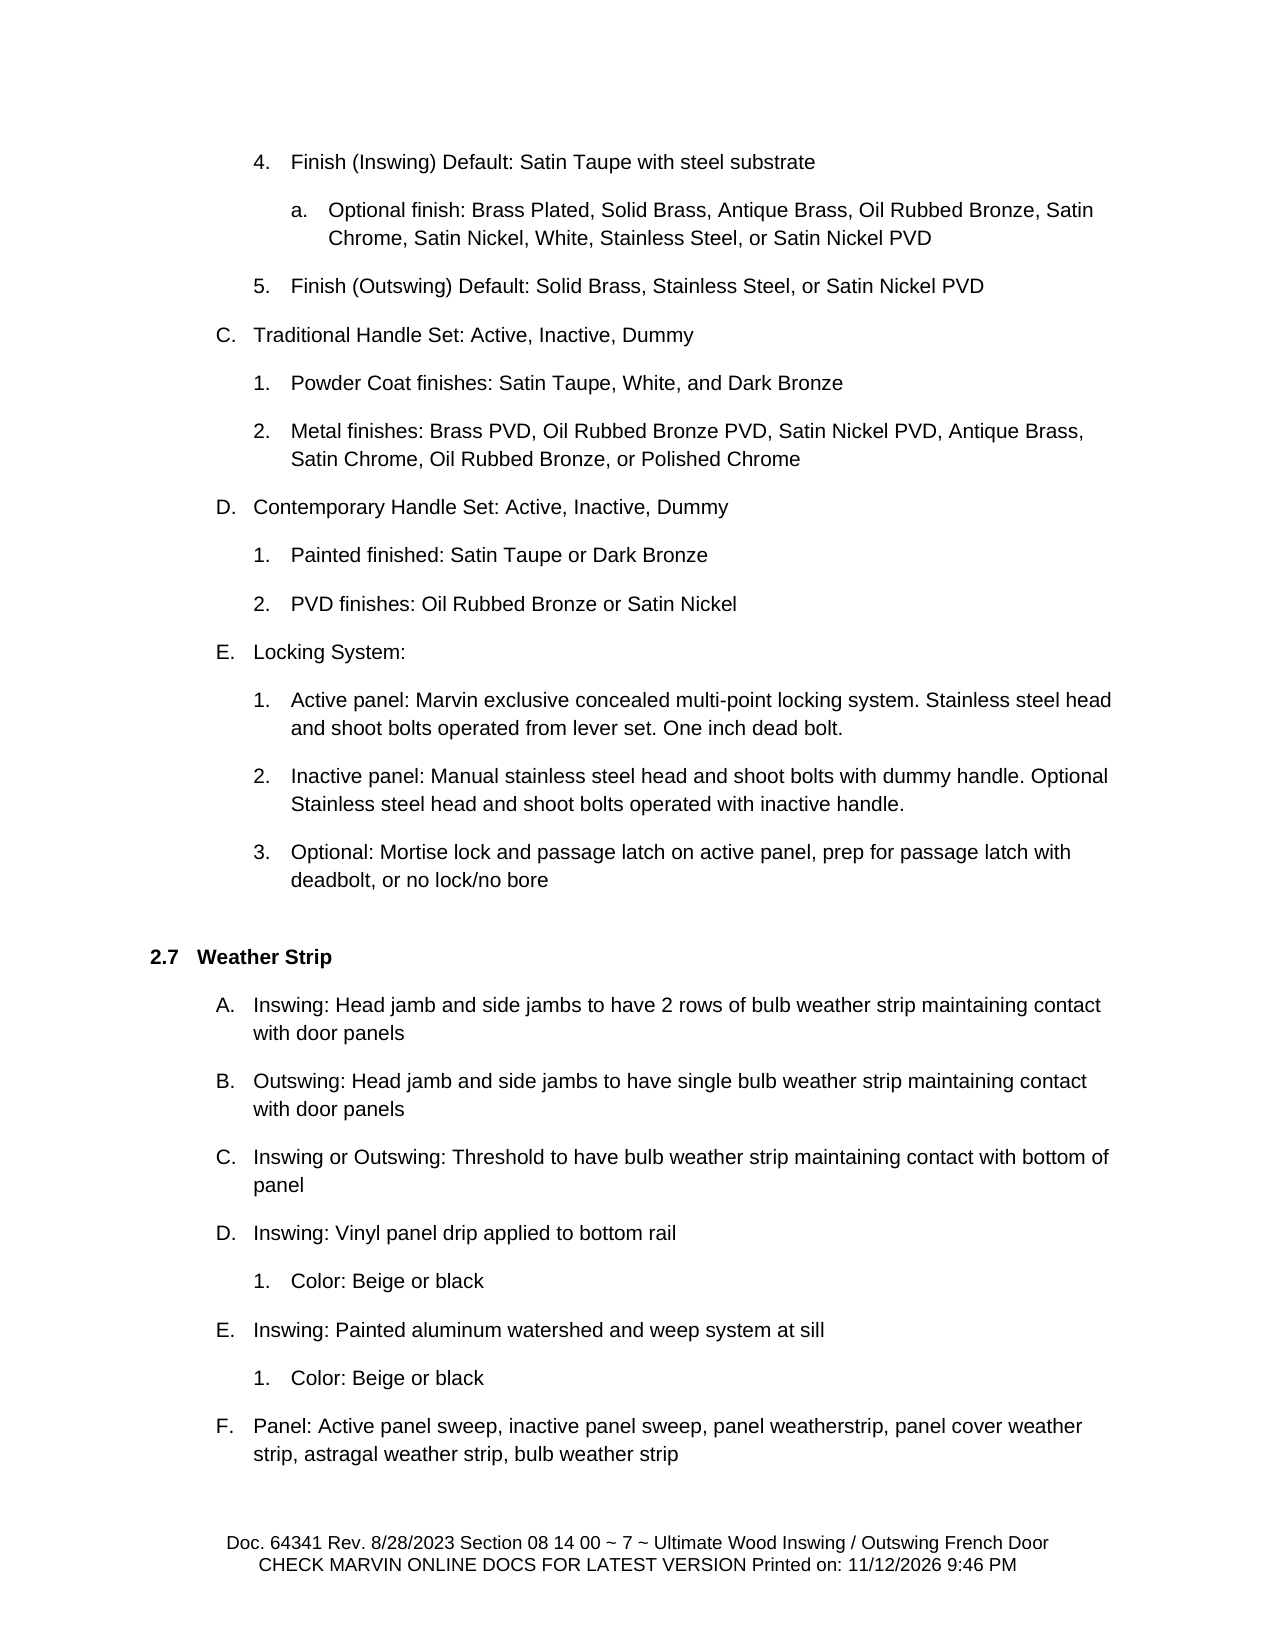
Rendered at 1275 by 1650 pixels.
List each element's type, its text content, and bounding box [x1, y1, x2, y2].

subtitle Traditional Handle Set: Active, Inactive, Dummy [216, 322, 1125, 346]
subtitle Metal finishes: Brass PVD, Oil Rubbed Bronze PVD, Satin Nickel PVD, Antique Brass, Satin Chrome, Oil Rubbed Bronze, or Polished Chrome [253, 419, 1125, 471]
subtitle Locking System: [216, 640, 1125, 664]
subtitle Panel: Active panel sweep, inactive panel sweep, panel weatherstrip, panel cover weather strip, astragal weather strip, bulb weather strip [216, 1414, 1125, 1466]
subtitle Optional finish: Brass Plated, Solid Brass, Antique Brass, Oil Rubbed Bronze, Satin Chrome, Satin Nickel, White, Stainless Steel, or Satin Nickel PVD [291, 198, 1125, 250]
subtitle Inswing: Painted aluminum watershed and weep system at sill [216, 1317, 1125, 1341]
subtitle Finish (Inswing) Default: Satin Taupe with steel substrate [253, 150, 1125, 174]
subtitle Powder Coat finishes: Satin Taupe, White, and Dark Bronze [253, 371, 1125, 395]
subtitle Painted finished: Satin Taupe or Dark Bronze [253, 543, 1125, 567]
subtitle Color: Beige or black [253, 1269, 1125, 1293]
subtitle Inswing: Vinyl panel drip applied to bottom rail [216, 1221, 1125, 1245]
subtitle Outswing: Head jamb and side jambs to have single bulb weather strip maintaining contact with door panels [216, 1069, 1125, 1121]
subtitle Inswing: Head jamb and side jambs to have 2 rows of bulb weather strip maintaining contact with door panels [216, 993, 1125, 1045]
subtitle Weather Strip [150, 945, 1125, 969]
subtitle PVD finishes: Oil Rubbed Bronze or Satin Nickel [253, 592, 1125, 616]
subtitle Contemporary Handle Set: Active, Inactive, Dummy [216, 495, 1125, 519]
subtitle Inswing or Outswing: Threshold to have bulb weather strip maintaining contact with bottom of panel [216, 1145, 1125, 1196]
subtitle Active panel: Marvin exclusive concealed multi-point locking system. Stainless steel head and shoot bolts operated from lever set. One inch dead bolt. [253, 688, 1125, 740]
subtitle Finish (Outswing) Default: Solid Brass, Stainless Steel, or Satin Nickel PVD [253, 274, 1125, 298]
subtitle Inactive panel: Manual stainless steel head and shoot bolts with dummy handle. Optional Stainless steel head and shoot bolts operated with inactive handle. [253, 764, 1125, 816]
subtitle Color: Beige or black [253, 1366, 1125, 1390]
subtitle Optional: Mortise lock and passage latch on active panel, prep for passage latch with deadbolt, or no lock/no bore [253, 840, 1125, 891]
